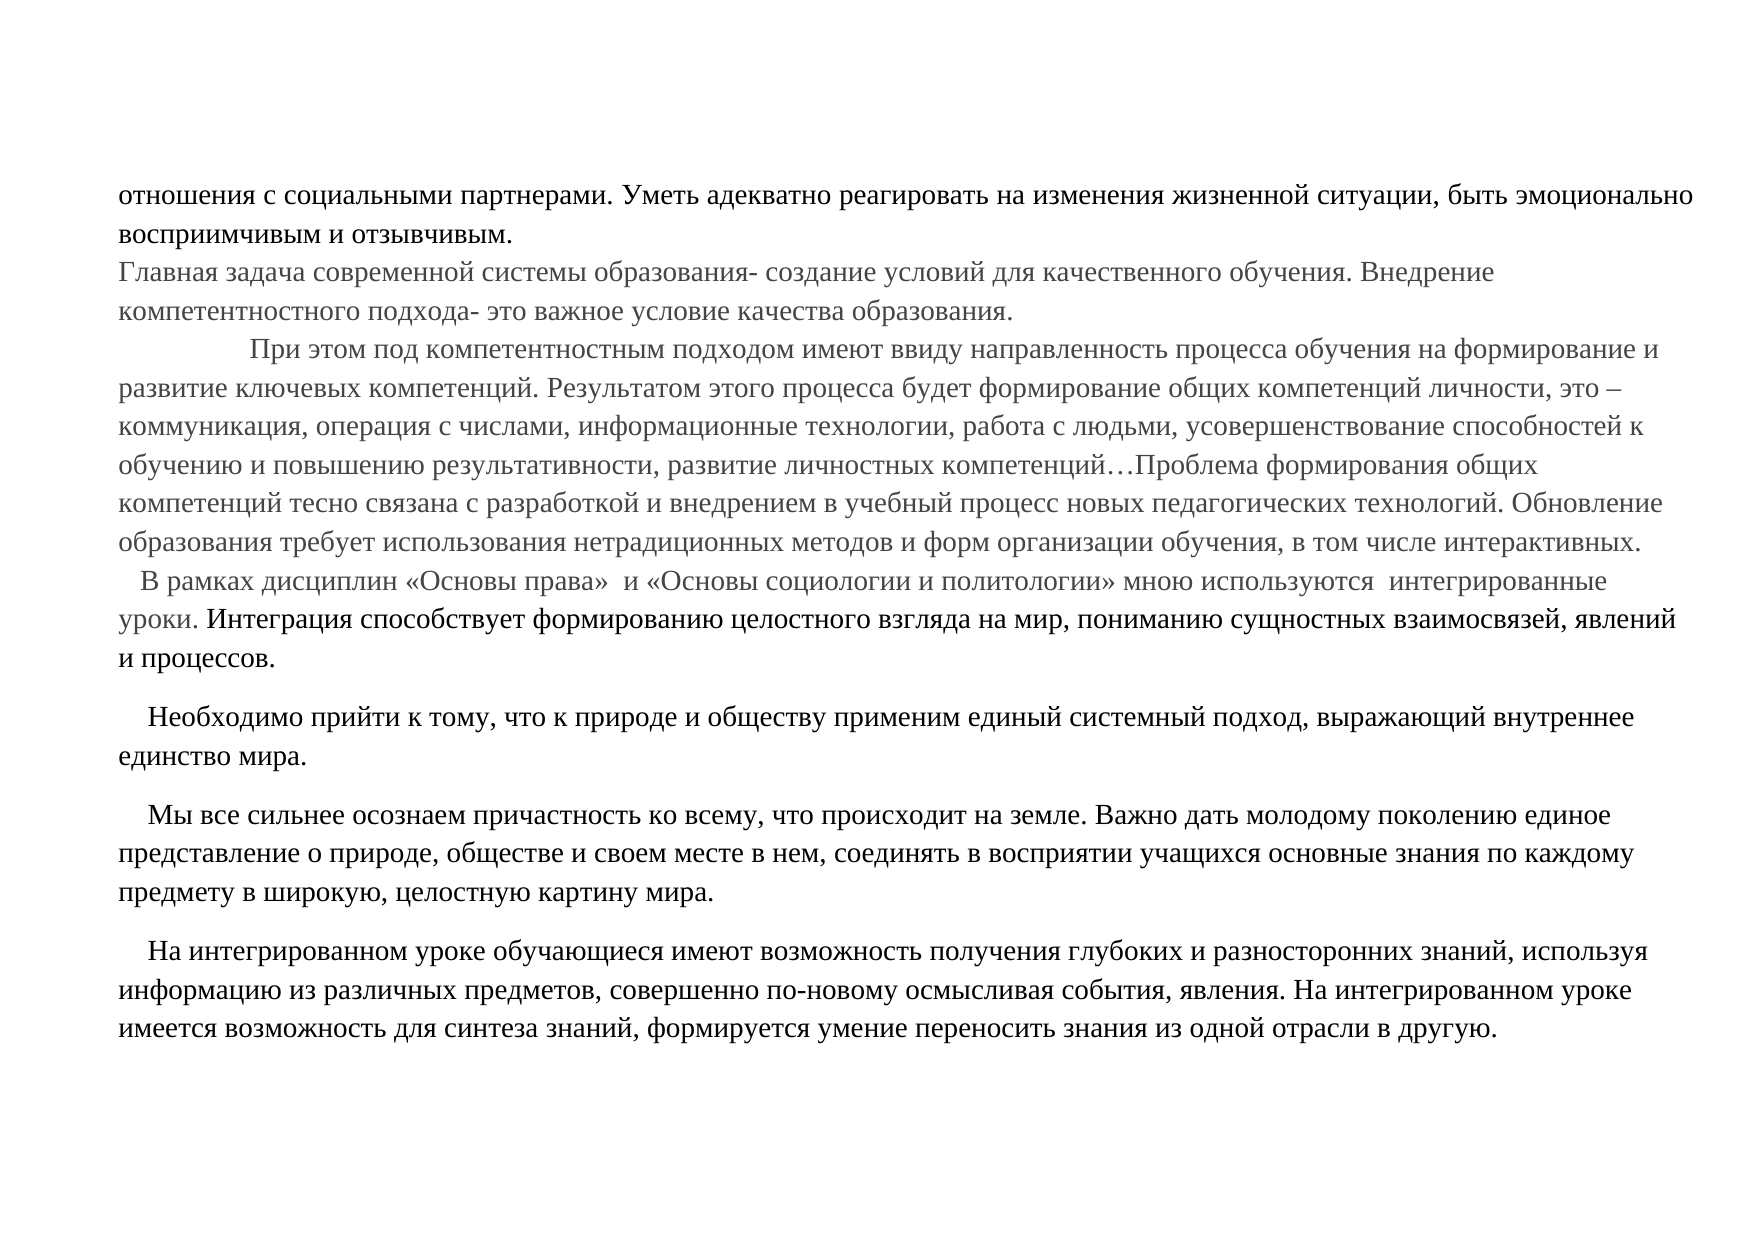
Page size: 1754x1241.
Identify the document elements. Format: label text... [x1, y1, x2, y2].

text При этом под компетентностным подходом имеют ввиду направленность процесса обучения на формирование и развитие ключевых компетенций. Результатом этого процесса будет формирование общих компетенций личности, это – коммуникация, операция с числами, информационные технологии, работа с людьми, усовершенствование способностей к обучению и повышению результативности, развитие личностных компетенций…Проблема формирования общих компетенций тесно связана с разработкой и внедрением в учебный процесс новых педагогических технологий. Обновление образования требует использования нетрадиционных методов и форм организации обучения, в том числе интерактивных. [118, 331, 1695, 558]
text Необходимо прийти к тому, что к природе и обществу применим единый системный подход, выражающий внутреннее единство мира. [118, 699, 1695, 771]
text В рамках дисциплин «Основы права» и «Основы социологии и политологии» мною используются интегрированные уроки. Интеграция способствует формированию целостного взгляда на мир, пониманию сущностных взаимосвязей, явлений и процессов. [118, 563, 1695, 673]
text Мы все сильнее осознаем причастность ко всему, что происходит на земле. Важно дать молодому поколению единое представление о природе, обществе и своем месте в нем, соединять в восприятии учащихся основные знания по каждому предмету в широкую, целостную картину мира. [118, 797, 1695, 908]
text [118, 177, 1695, 249]
text На интегрированном уроке обучающиеся имеют возможность получения глубоких и разносторонних знаний, используя информацию из различных предметов, совершенно по-новому осмысливая события, явления. На интегрированном уроке имеется возможность для синтеза знаний, формируется умение переносить знания из одной отрасли в другую. [118, 933, 1695, 1044]
text Главная задача современной системы образования- создание условий для качественного обучения. Внедрение компетентностного подхода- это важное условие качества образования. [118, 254, 1695, 326]
